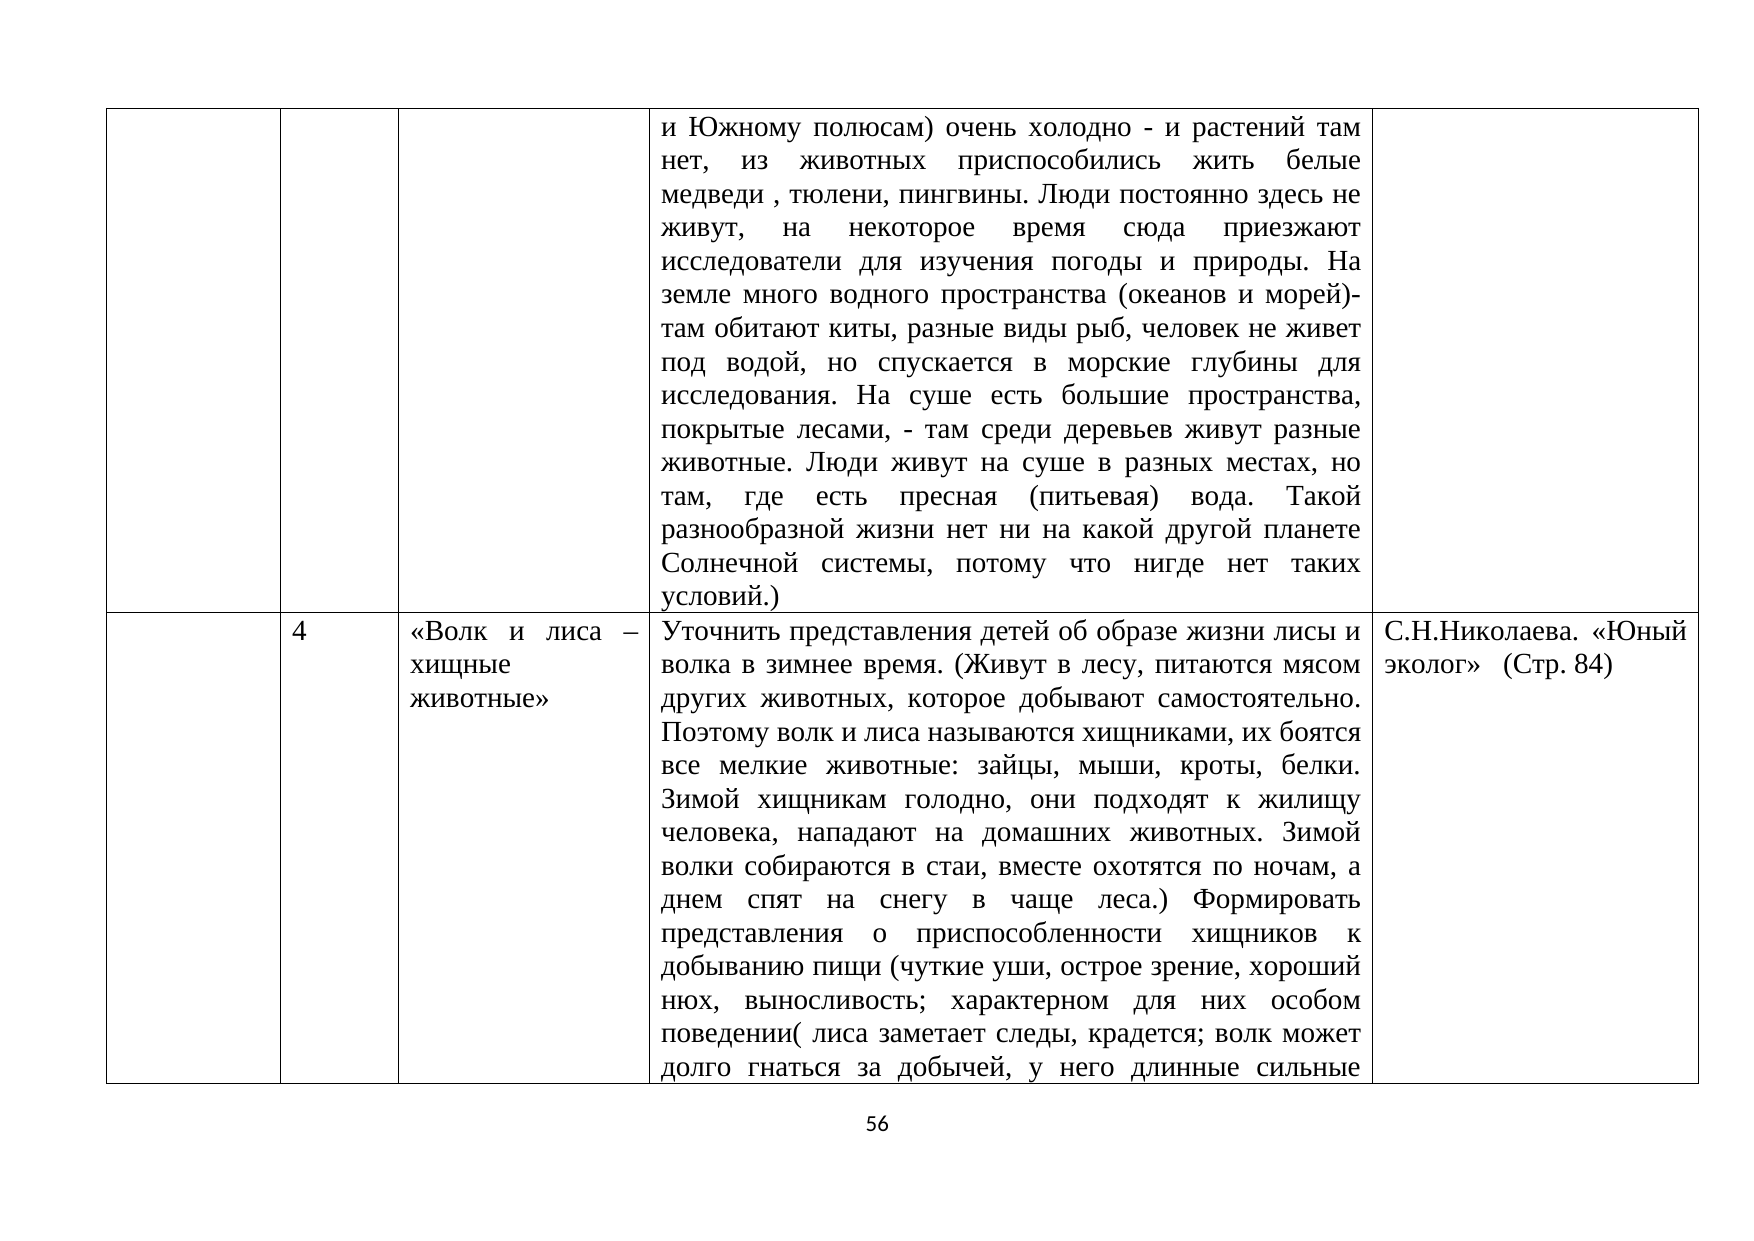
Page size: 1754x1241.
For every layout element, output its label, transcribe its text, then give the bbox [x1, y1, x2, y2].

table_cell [1373, 109, 1698, 612]
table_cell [1373, 613, 1698, 1083]
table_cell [650, 613, 1372, 1083]
table_cell [107, 613, 280, 1083]
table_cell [399, 613, 649, 1083]
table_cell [650, 109, 1372, 612]
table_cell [399, 109, 649, 612]
table_cell 4 [281, 613, 398, 1083]
table_cell 3 [281, 109, 398, 612]
